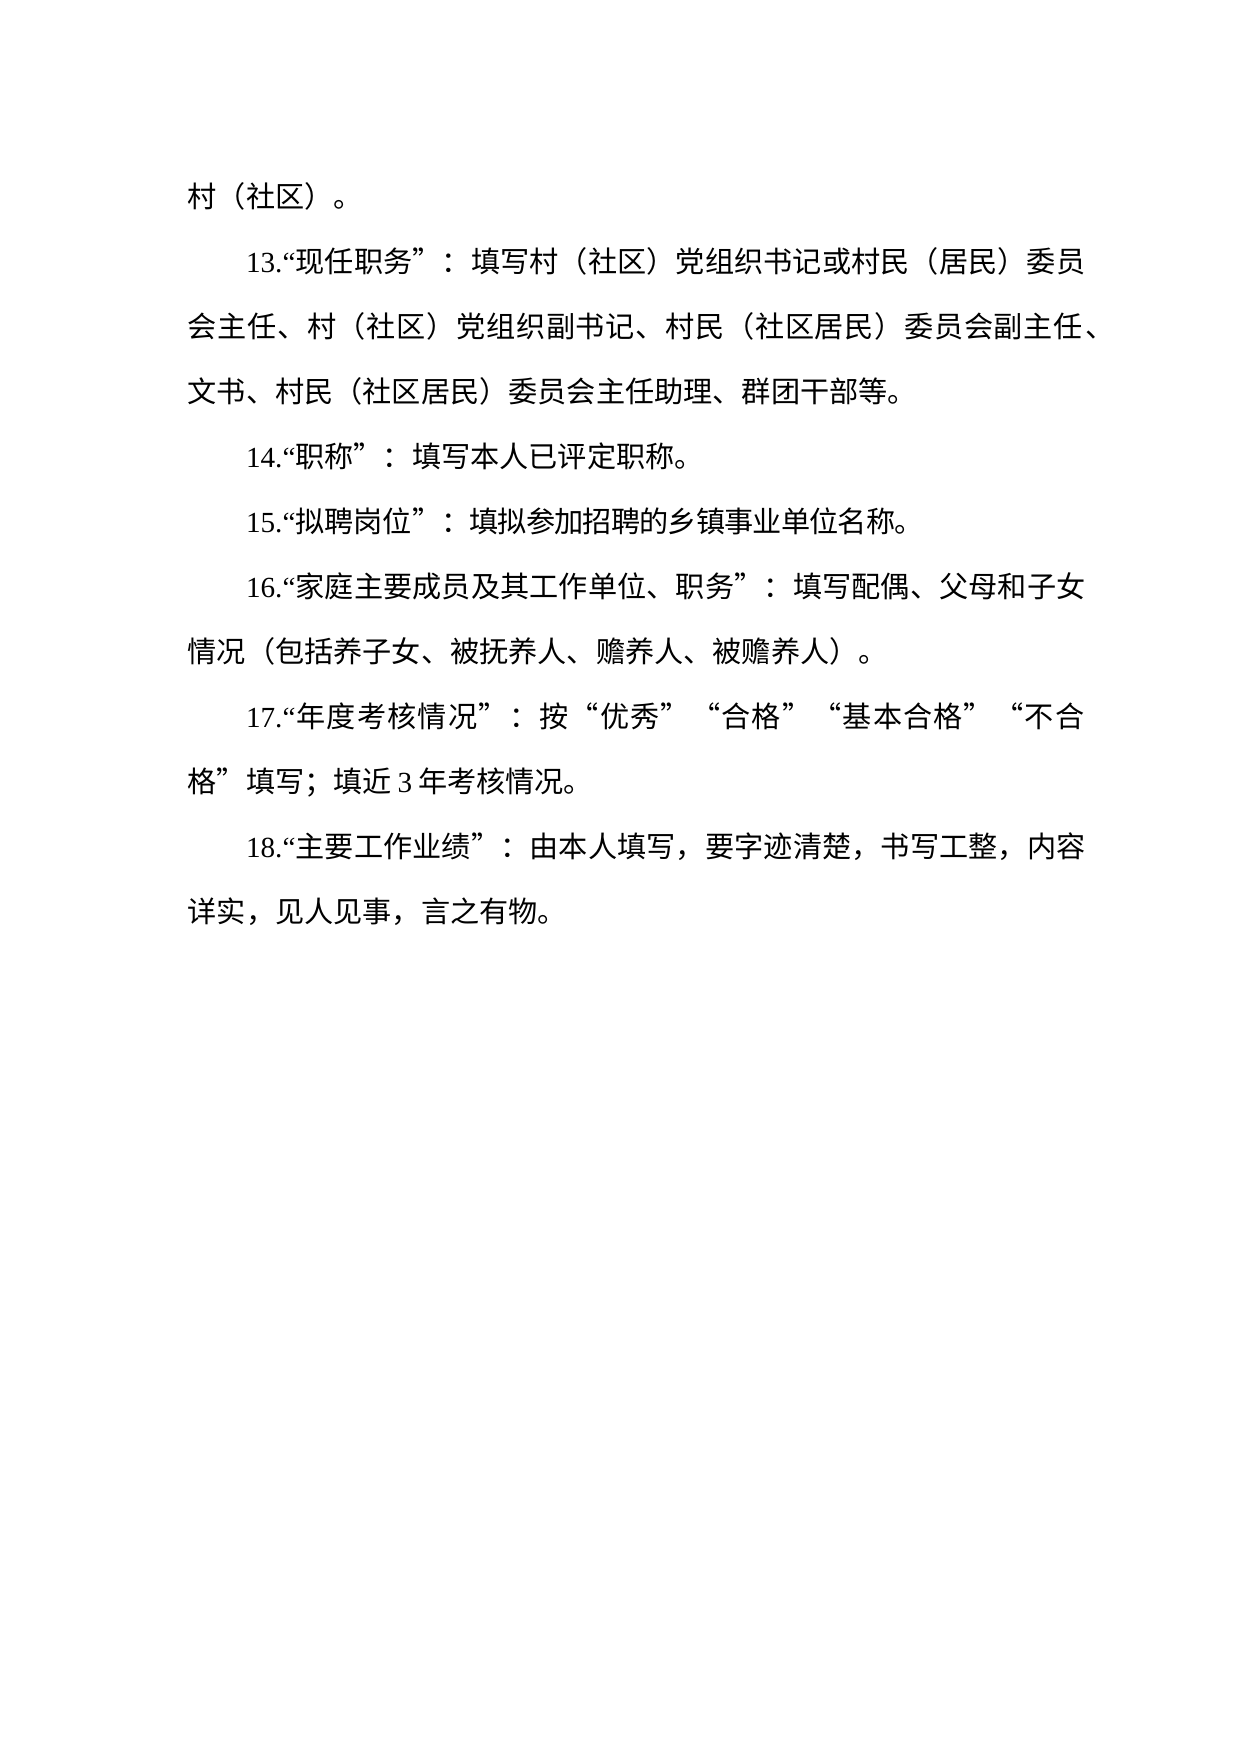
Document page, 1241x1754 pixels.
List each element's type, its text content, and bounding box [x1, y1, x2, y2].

text 15.“拟聘岗位”：填拟参加招聘的乡镇事业单位名称。 [187, 487, 1085, 552]
text 17.“年度考核情况”：按“优秀”“合格”“基本合格”“不合格”填写；填近3年考核情况。 [187, 682, 1085, 812]
text 18.“主要工作业绩”：由本人填写，要字迹清楚，书写工整，内容详实，见人见事，言之有物。 [187, 812, 1085, 942]
text 16.“家庭主要成员及其工作单位、职务”：填写配偶、父母和子女情况（包括养子女、被抚养人、赡养人、被赡养人）。 [187, 552, 1085, 682]
text 13.“现任职务”：填写村（社区）党组织书记或村民（居民）委员会主任、村（社区）党组织副书记、村民（社区居民）委员会副主任、文书、村民（社区居民）委员会主任助理、群团干部等。 [187, 227, 1085, 422]
text 14.“职称”：填写本人已评定职称。 [187, 422, 1085, 487]
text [187, 162, 1085, 227]
